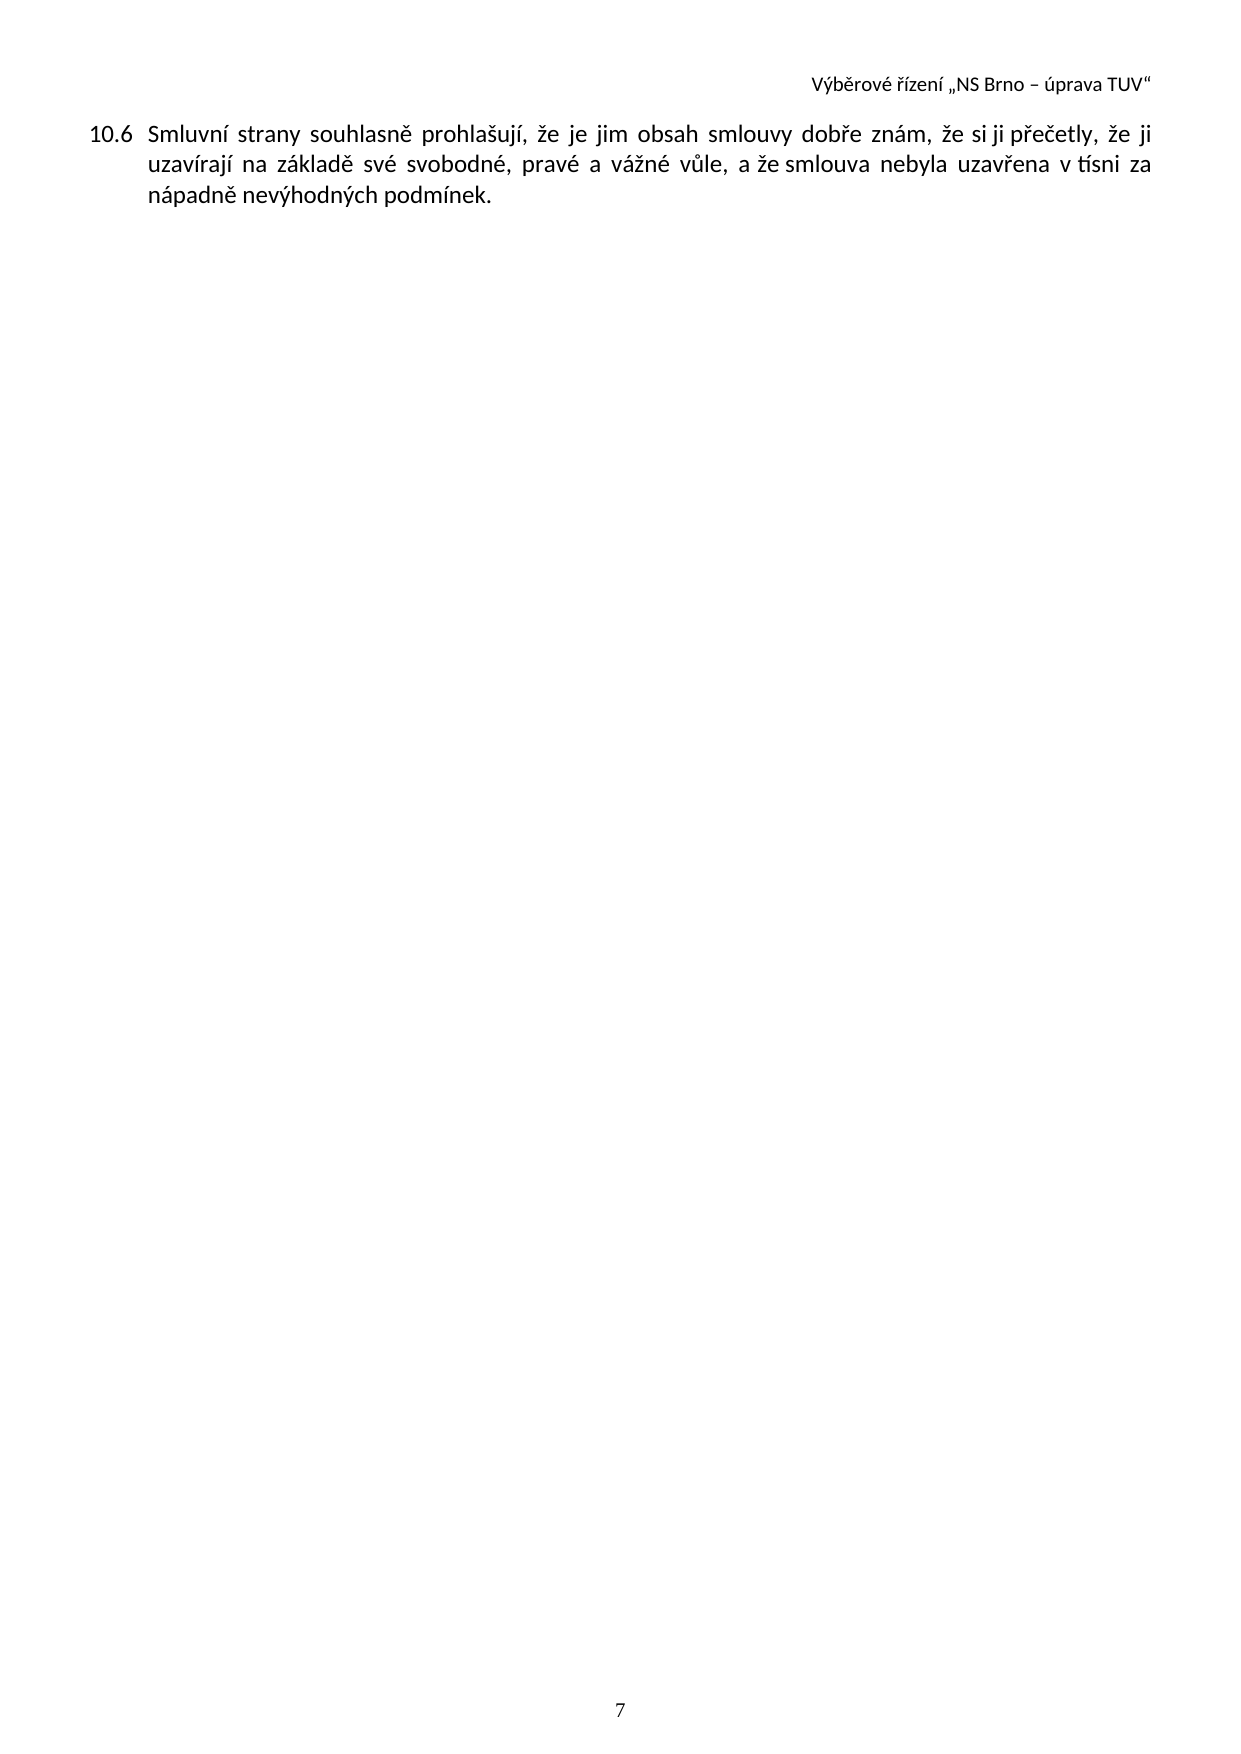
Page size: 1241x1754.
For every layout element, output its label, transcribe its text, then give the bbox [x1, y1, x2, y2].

text Smluvní strany souhlasně prohlašují, že je jim obsah smlouvy dobře znám, že si ji přečetly, že ji uzavírají na základě své svobodné, pravé a vážné vůle, a že smlouva nebyla uzavřena v tísni za nápadně nevýhodných podmínek. [88, 118, 1152, 210]
